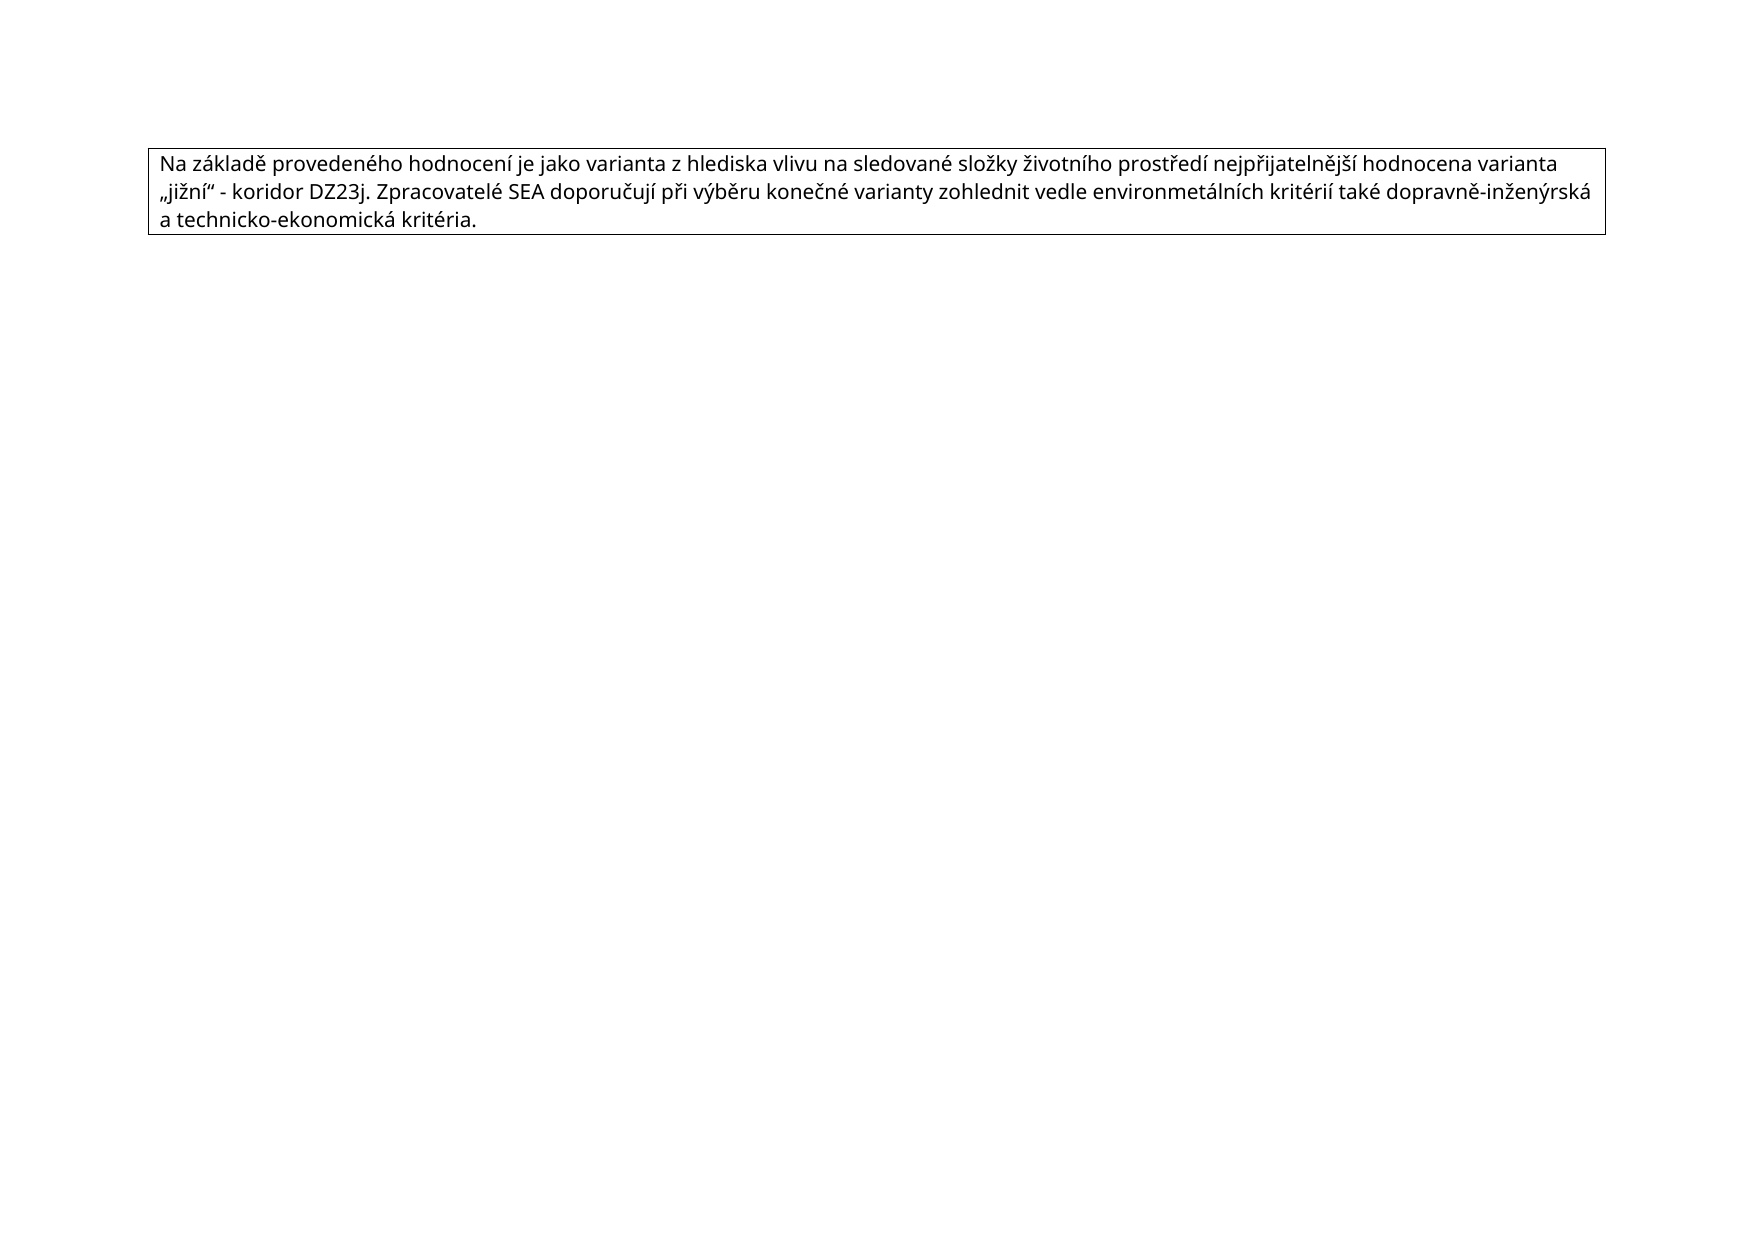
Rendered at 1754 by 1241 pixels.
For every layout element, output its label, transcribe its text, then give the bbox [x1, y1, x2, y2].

table_cell Na základě provedeného hodnocení je jako varianta z hlediska vlivu na sledované složky životního prostředí nejpřijatelnější hodnocena varianta „jižní“ - koridor DZ23j. Zpracovatelé SEA doporučují při výběru konečné varianty zohlednit vedle environmetálních kritérií také dopravně-inženýrská a technicko-ekonomická kritéria. [149, 149, 1605, 234]
